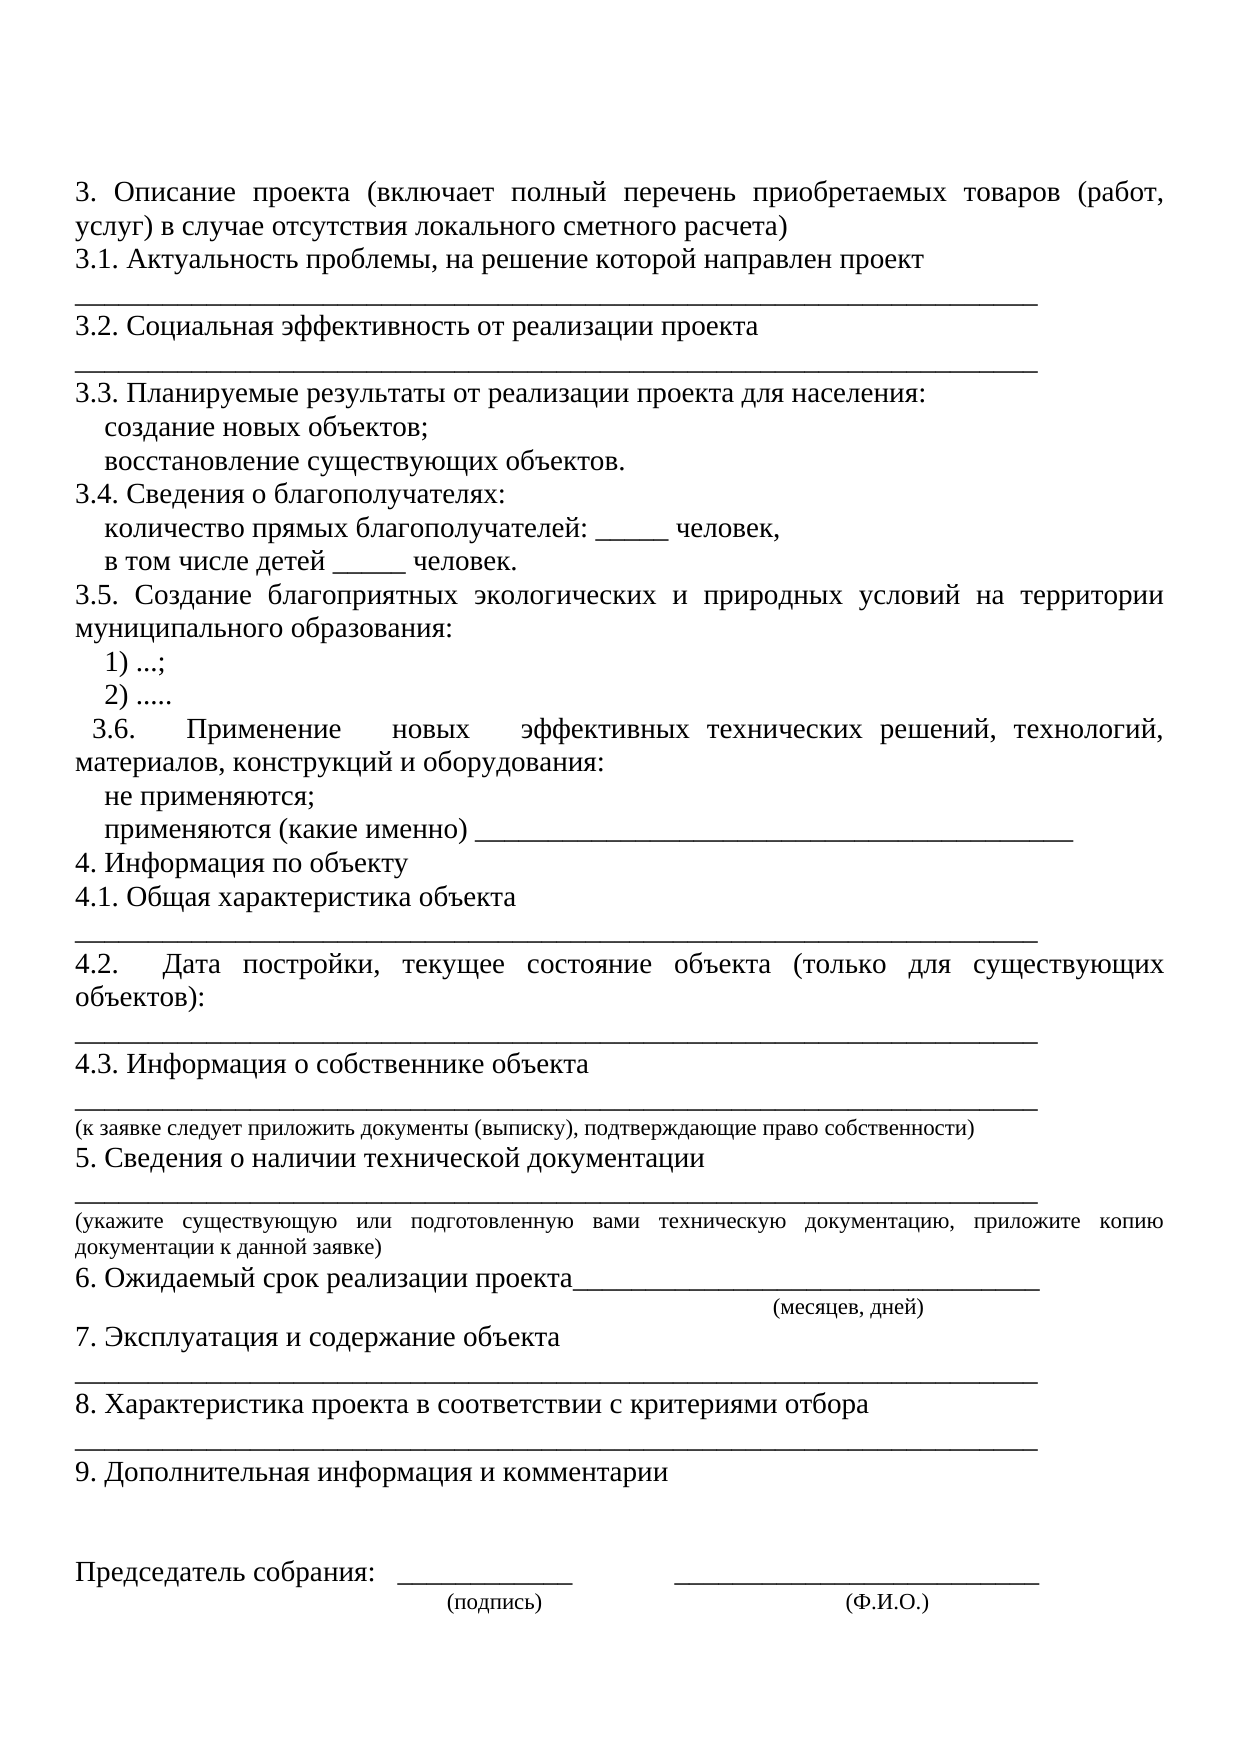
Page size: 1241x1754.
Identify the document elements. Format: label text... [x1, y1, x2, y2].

text __________________________________________________________________ [75, 1420, 1165, 1454]
text 3.1. Актуальность проблемы, на решение которой направлен проект [75, 241, 1165, 275]
text 4.3. Информация о собственнике объекта [75, 1046, 1165, 1080]
text 9. Дополнительная информация и комментарии [75, 1454, 1165, 1487]
text 3.5. Создание благоприятных экологических и природных условий на территории муниципального образования: [75, 577, 1165, 644]
text 4.1. Общая характеристика объекта [75, 879, 1165, 912]
text 3.3. Планируемые результаты от реализации проекта для населения: [75, 376, 1165, 409]
text __________________________________________________________________ [75, 1173, 1165, 1207]
text __________________________________________________________________ [75, 275, 1165, 308]
text 4.2. Дата постройки, текущее состояние объекта (только для существующих объектов): [75, 946, 1165, 1013]
text 5. Сведения о наличии технической документации [75, 1140, 1165, 1173]
text (укажите существующую или подготовленную вами техническую документацию, приложите копию документации к данной заявке) [75, 1207, 1165, 1260]
text 6. Ожидаемый срок реализации проекта________________________________ [75, 1260, 1165, 1293]
text 7. Эксплуатация и содержание объекта [75, 1319, 1165, 1353]
text __________________________________________________________________ [75, 912, 1165, 946]
text (подпись) (Ф.И.О.) [75, 1588, 1165, 1614]
text количество прямых благополучателей: _____ человек, [75, 510, 1165, 543]
text 8. Характеристика проекта в соответствии с критериями отбора [75, 1387, 1165, 1420]
text __________________________________________________________________ [75, 1013, 1165, 1046]
text 3.6. Применение новых эффективных технических решений, технологий, материалов, конструкций и оборудования: [75, 711, 1165, 778]
text создание новых объектов; [75, 409, 1165, 443]
text не применяются; [75, 778, 1165, 812]
text 3. Описание проекта (включает полный перечень приобретаемых товаров (работ, услуг) в случае отсутствия локального сметного расчета) [75, 174, 1165, 241]
text __________________________________________________________________ [75, 1353, 1165, 1387]
text Председатель собрания: ____________ _________________________ [75, 1554, 1165, 1588]
text (месяцев, дней) [75, 1293, 1165, 1319]
text 3.4. Сведения о благополучателях: [75, 476, 1165, 510]
text __________________________________________________________________ [75, 1080, 1165, 1113]
text (к заявке следует приложить документы (выписку), подтверждающие право собственности) [75, 1113, 1165, 1140]
text восстановление существующих объектов. [75, 443, 1165, 476]
text 1) ...; [75, 644, 1165, 677]
text 3.2. Социальная эффективность от реализации проекта [75, 308, 1165, 342]
text применяются (какие именно) _________________________________________ [75, 812, 1165, 845]
text в том числе детей _____ человек. [75, 543, 1165, 577]
text 2) ..... [75, 677, 1165, 711]
text 4. Информация по объекту [75, 845, 1165, 879]
text __________________________________________________________________ [75, 342, 1165, 376]
